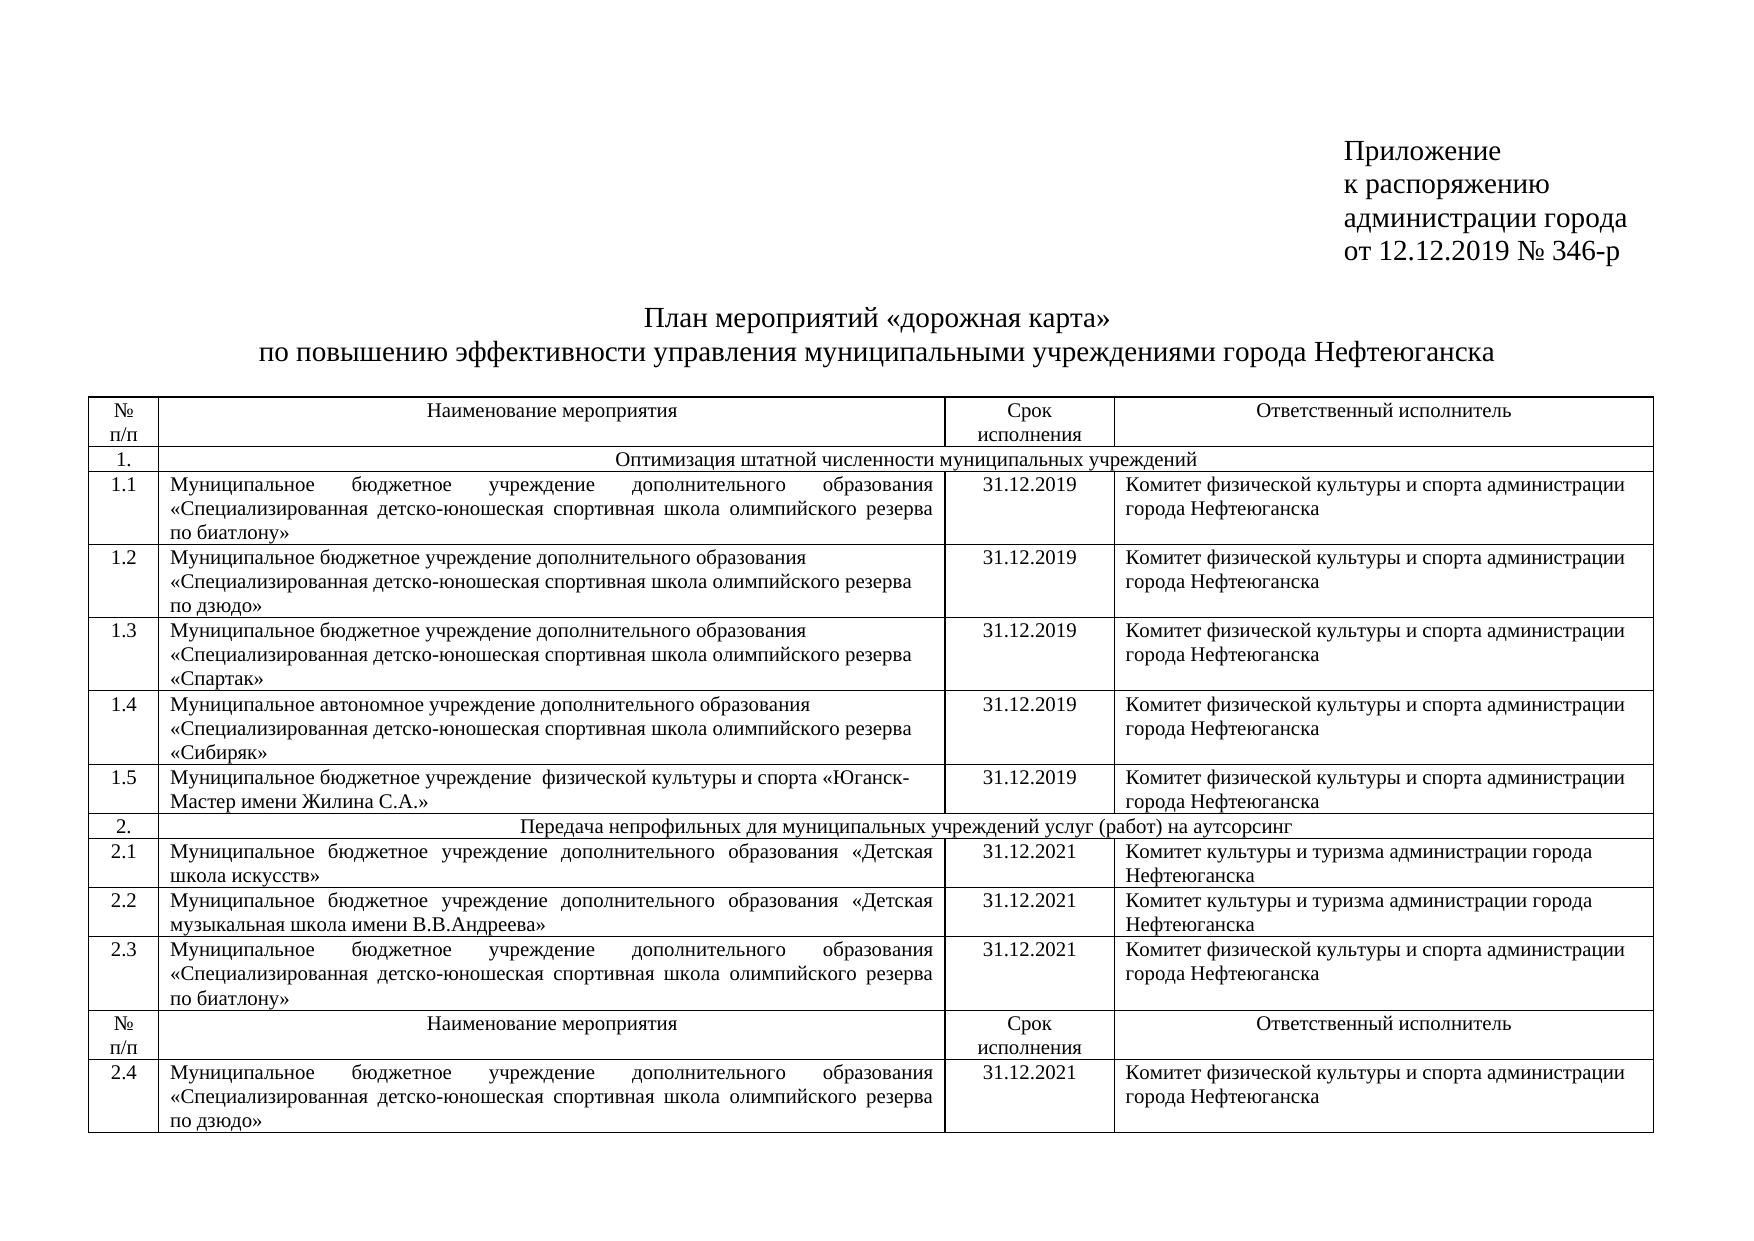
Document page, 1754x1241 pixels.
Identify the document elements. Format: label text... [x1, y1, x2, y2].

text к распоряжению [1344, 166, 1636, 200]
table_header № п/п [89, 398, 158, 446]
table_cell Комитет физической культуры и спорта администрации города Нефтеюганска [1115, 545, 1653, 617]
table_header Срок исполнения [946, 398, 1114, 446]
table_cell 31.12.2021 [946, 937, 1114, 1009]
table_cell Муниципальное бюджетное учреждение дополнительного образования «Детская музыкальная школа имени В.В.Андреева» [159, 888, 944, 936]
table_cell Муниципальное бюджетное учреждение дополнительного образования «Специализированная детско-юношеская спортивная школа олимпийского резерва «Спартак» [159, 618, 944, 690]
table_cell Комитет физической культуры и спорта администрации города Нефтеюганска [1115, 472, 1653, 544]
table_cell 2.1 [89, 839, 158, 887]
table_cell № п/п [89, 1011, 158, 1059]
table_cell 31.12.2021 [946, 888, 1114, 936]
table_cell 31.12.2021 [946, 1060, 1114, 1132]
table_cell 31.12.2019 [946, 691, 1114, 764]
table_cell 2.4 [89, 1060, 158, 1132]
table_cell 31.12.2021 [946, 839, 1114, 887]
table_cell 1. [89, 447, 158, 471]
text по повышению эффективности управления муниципальными учреждениями города Нефтеюганска [118, 334, 1636, 368]
table_cell 31.12.2019 [946, 618, 1114, 690]
table_cell Комитет физической культуры и спорта администрации города Нефтеюганска [1115, 937, 1653, 1009]
table_cell Наименование мероприятия [159, 1011, 944, 1059]
table_cell Муниципальное бюджетное учреждение дополнительного образования «Специализированная детско-юношеская спортивная школа олимпийского резерва по дзюдо» [159, 545, 944, 617]
table_cell Комитет физической культуры и спорта администрации города Нефтеюганска [1115, 765, 1653, 813]
table_header Ответственный исполнитель [1115, 398, 1653, 446]
table_cell 2.2 [89, 888, 158, 936]
text План мероприятий «дорожная карта» [118, 301, 1636, 334]
table_cell 2.3 [89, 937, 158, 1009]
table_cell Муниципальное бюджетное учреждение дополнительного образования «Детская школа искусств» [159, 839, 944, 887]
table_cell Муниципальное бюджетное учреждение дополнительного образования «Специализированная детско-юношеская спортивная школа олимпийского резерва по биатлону» [159, 937, 944, 1009]
table_cell Ответственный исполнитель [1115, 1011, 1653, 1059]
table_cell Оптимизация штатной численности муниципальных учреждений [159, 447, 1653, 471]
table_cell Передача непрофильных для муниципальных учреждений услуг (работ) на аутсорсинг [159, 814, 1653, 838]
table_cell Муниципальное бюджетное учреждение физической культуры и спорта «Юганск-Мастер имени Жилина С.А.» [159, 765, 944, 813]
table_cell Комитет культуры и туризма администрации города Нефтеюганска [1115, 888, 1653, 936]
table_cell 1.2 [89, 545, 158, 617]
text Приложение [1344, 133, 1636, 166]
table_cell Муниципальное автономное учреждение дополнительного образования «Специализированная детско-юношеская спортивная школа олимпийского резерва «Сибиряк» [159, 691, 944, 764]
table_cell 31.12.2019 [946, 545, 1114, 617]
table_cell Комитет физической культуры и спорта администрации города Нефтеюганска [1115, 691, 1653, 764]
table_cell Муниципальное бюджетное учреждение дополнительного образования «Специализированная детско-юношеская спортивная школа олимпийского резерва по дзюдо» [159, 1060, 944, 1132]
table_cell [1115, 1060, 1653, 1132]
table_cell 1.1 [89, 472, 158, 544]
table_cell 2. [89, 814, 158, 838]
table_cell Комитет физической культуры и спорта администрации города Нефтеюганска [1115, 618, 1653, 690]
table_cell Срок исполнения [946, 1011, 1114, 1059]
table_cell 31.12.2019 [946, 765, 1114, 813]
table_cell Муниципальное бюджетное учреждение дополнительного образования «Специализированная детско-юношеская спортивная школа олимпийского резерва по биатлону» [159, 472, 944, 544]
text от 12.12.2019 № 346-р [1344, 233, 1636, 267]
table_header Наименование мероприятия [159, 398, 944, 446]
table_cell 1.5 [89, 765, 158, 813]
table_cell Комитет культуры и туризма администрации города Нефтеюганска [1115, 839, 1653, 887]
table_cell 1.4 [89, 691, 158, 764]
table_cell 1.3 [89, 618, 158, 690]
table_cell 31.12.2019 [946, 472, 1114, 544]
text администрации города [1344, 200, 1636, 233]
